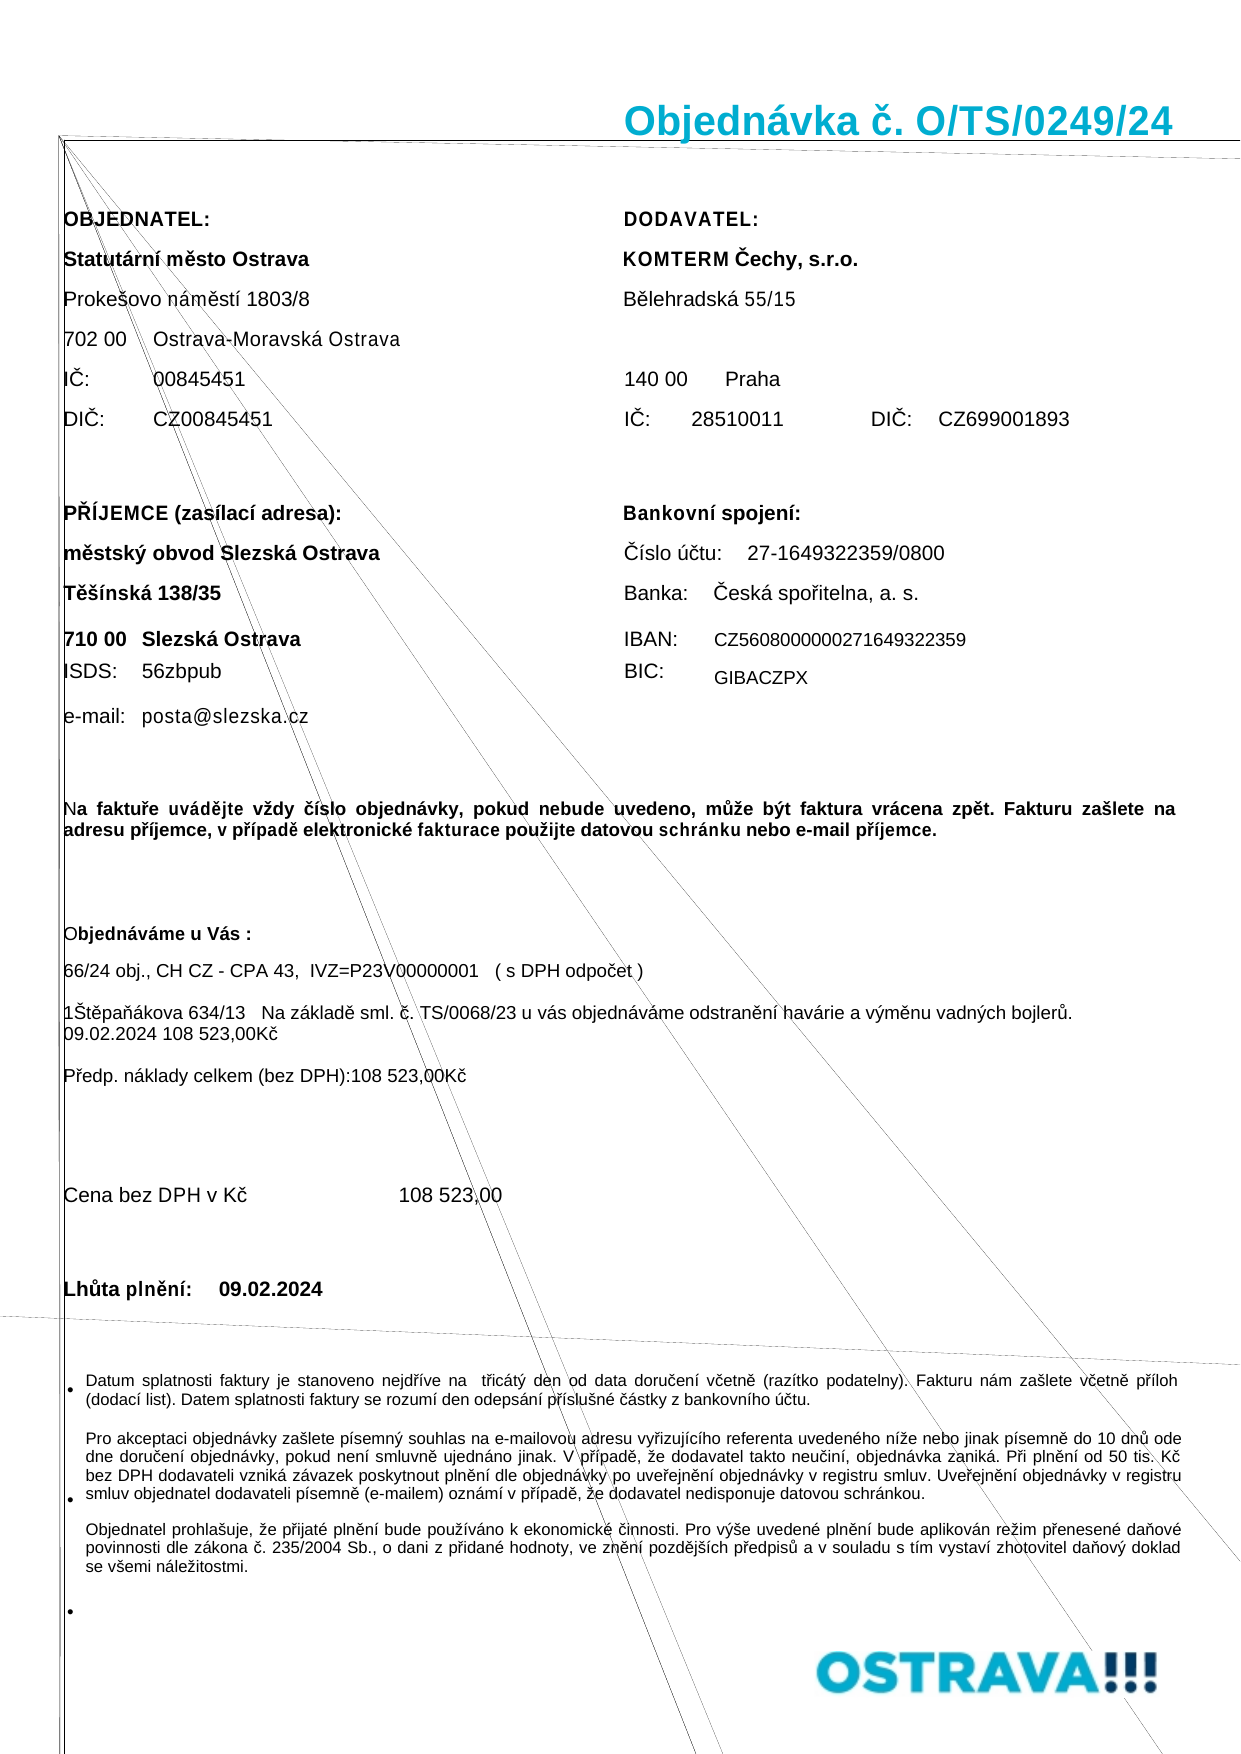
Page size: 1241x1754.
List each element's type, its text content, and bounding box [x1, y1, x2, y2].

text DIČ: CZ00845451 IČ: 28510011 DIČ: CZ699001893 [63, 407, 1187, 431]
text OBJEDNATEL: DODAVATEL: [63, 208, 1187, 231]
text městský obvod Slezská Ostrava Číslo účtu: 27-1649322359/0800 [63, 542, 1187, 565]
text 710 00 Slezská Ostrava IBAN: ISDS: 56zbpub BIC: [63, 622, 685, 685]
list a faktuře uvádějte vždy číslo objednávky, pokud nebude uvedeno, může být faktura vrácena zpět. Fakturu zašlete na adresu příjemce, v případě elektronické fakturace použijte datovou schránku nebo e-mail příjemce. [63, 799, 1182, 841]
text e-mail: posta@slezska.cz [63, 705, 1187, 728]
text Statutární město Ostrava KOMTERM Čechy, s.r.o. [63, 248, 1187, 271]
text 702 00 Ostrava-Moravská Ostrava [63, 328, 1187, 351]
text Prokešovo náměstí 1803/8 Bělehradská 55/15 [63, 288, 1187, 311]
text Objednávka č. O/TS/0249/24 [623, 98, 1187, 144]
text Lhůta plnění: 09.02.2024 [63, 1278, 1187, 1301]
text GIBACZPX [714, 667, 1187, 688]
text PŘÍJEMCE (zasílací adresa): Bankovní spojení: [63, 502, 1187, 525]
text Předp. náklady celkem (bez DPH):108 523,00Kč [63, 1065, 1187, 1086]
picture [814, 1651, 1160, 1698]
text CZ5608000000271649322359 [714, 630, 1187, 651]
text 1Štěpaňákova 634/13 Na základě sml. č. TS/0068/23 u vás objednáváme odstranění havárie a výměnu vadných bojlerů. 09.02.2024 108 523,00Kč [63, 1003, 1078, 1044]
text 66/24 obj., CH CZ - CPA 43, IVZ=P23V00000001 ( s DPH odpočet ) [63, 961, 1187, 982]
text Těšínská 138/35 Banka: Česká spořitelna, a. s. [63, 582, 1187, 605]
text Datum splatnosti faktury je stanoveno nejdříve na třicátý den od data doručení včetně (razítko podatelny). Fakturu nám zašlete včetně příloh (dodací list). Datem splatnosti faktury se rozumí den odepsání příslušné částky z bankovního účtu. [85, 1372, 1181, 1409]
text Objednatel prohlašuje, že přijaté plnění bude používáno k ekonomické činnosti. Pro výše uvedené plnění bude aplikován režim přenesené daňové povinnosti dle zákona č. 235/2004 Sb., o dani z přidané hodnoty, ve znění pozdějších předpisů a v souladu s tím vystaví zhotovitel daňový doklad se všemi náležitostmi. [85, 1520, 1182, 1576]
text Cena bez DPH v Kč 108 523,00 [63, 1184, 1187, 1207]
text IČ: 00845451 140 00 Praha [63, 368, 1187, 391]
text Pro akceptaci objednávky zašlete písemný souhlas na e-mailovou adresu vyřizujícího referenta uvedeného níže nebo jinak písemně do 10 dnů ode dne doručení objednávky, pokud není smluvně ujednáno jinak. V případě, že dodavatel takto neučiní, objednávka zaniká. Při plnění od 50 tis. Kč bez DPH dodavateli vzniká závazek poskytnout plnění dle objednávky po uveřejnění objednávky v registru smluv. Uveřejnění objednávky v registru smluv objednatel dodavateli písemně (e-mailem) oznámí v případě, že dodavatel nedisponuje datovou schránkou. [85, 1429, 1182, 1503]
list bjednáváme u Vás : [63, 923, 1187, 944]
